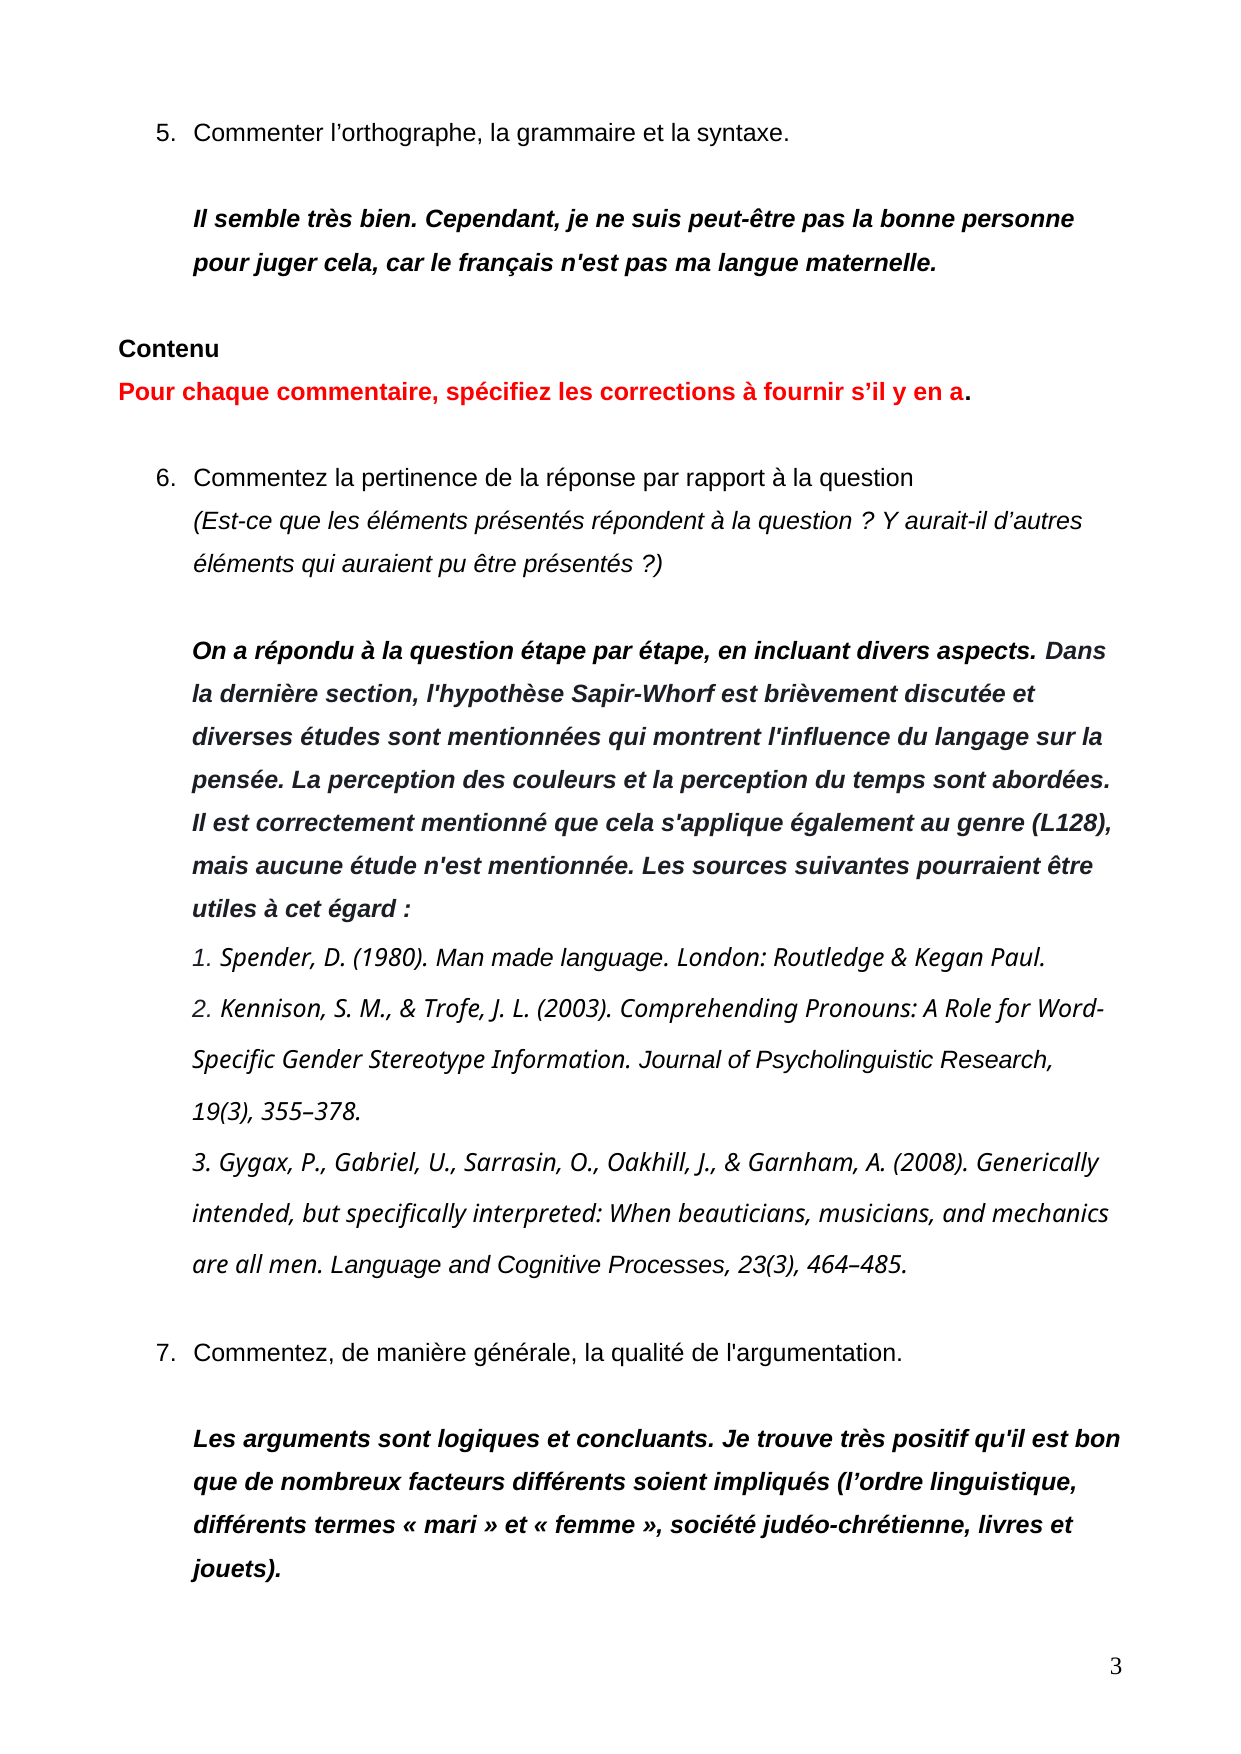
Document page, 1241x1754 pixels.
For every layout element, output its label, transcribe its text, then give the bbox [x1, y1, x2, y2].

list Commentez, de manière générale, la qualité de l'argumentation. [156, 1338, 1122, 1367]
text Il semble très bien. Cependant, je ne suis peut-être pas la bonne personne pour juger cela, car le français n'est pas ma langue maternelle. [193, 161, 1122, 276]
text Pour chaque commentaire, spécifiez les corrections à fournir s’il y en a. [118, 377, 1122, 406]
text Les arguments sont logiques et concluants. Je trouve très positif qu'il est bon que de nombreux facteurs différents soient impliqués (l’ordre linguistique, différents termes « mari » et « femme », société judéo-chrétienne, livres et jouets). [193, 1424, 1122, 1582]
list Commentez la pertinence de la réponse par rapport à la question [156, 463, 1122, 492]
text Contenu [118, 334, 1122, 362]
text On a répondu à la question étape par étape, en incluant divers aspects. Dans la dernière section, l'hypothèse Sapir-Whorf est brièvement discutée et diverses études sont mentionnées qui montrent l'influence du langage sur la pensée. La perception des couleurs et la perception du temps sont abordées. Il est correctement mentionné que cela s'applique également au genre (L128), mais aucune étude n'est mentionnée. Les sources suivantes pourraient être utiles à cet égard : 1. Spender, D. (1980). Man made language. London: Routledge & Kegan Paul. 2. Kennison, S. M., & Trofe, J. L. (2003). Comprehending Pronouns: A Role for Word- Specific Gender Stereotype Information. Journal of Psycholinguistic Research, 19(3), 355–378. 3. Gygax, P., Gabriel, U., Sarrasin, O., Oakhill, J., & Garnham, A. (2008). Generically intended, but specifically interpreted: When beauticians, musicians, and mechanics are all men. Language and Cognitive Processes, 23(3), 464–485. [192, 636, 1122, 1323]
list Commenter l’orthographe, la grammaire et la syntaxe. [156, 118, 1122, 147]
text (Est-ce que les éléments présentés répondent à la question ? Y aurait-il d’autres éléments qui auraient pu être présentés ?) [193, 506, 1122, 578]
